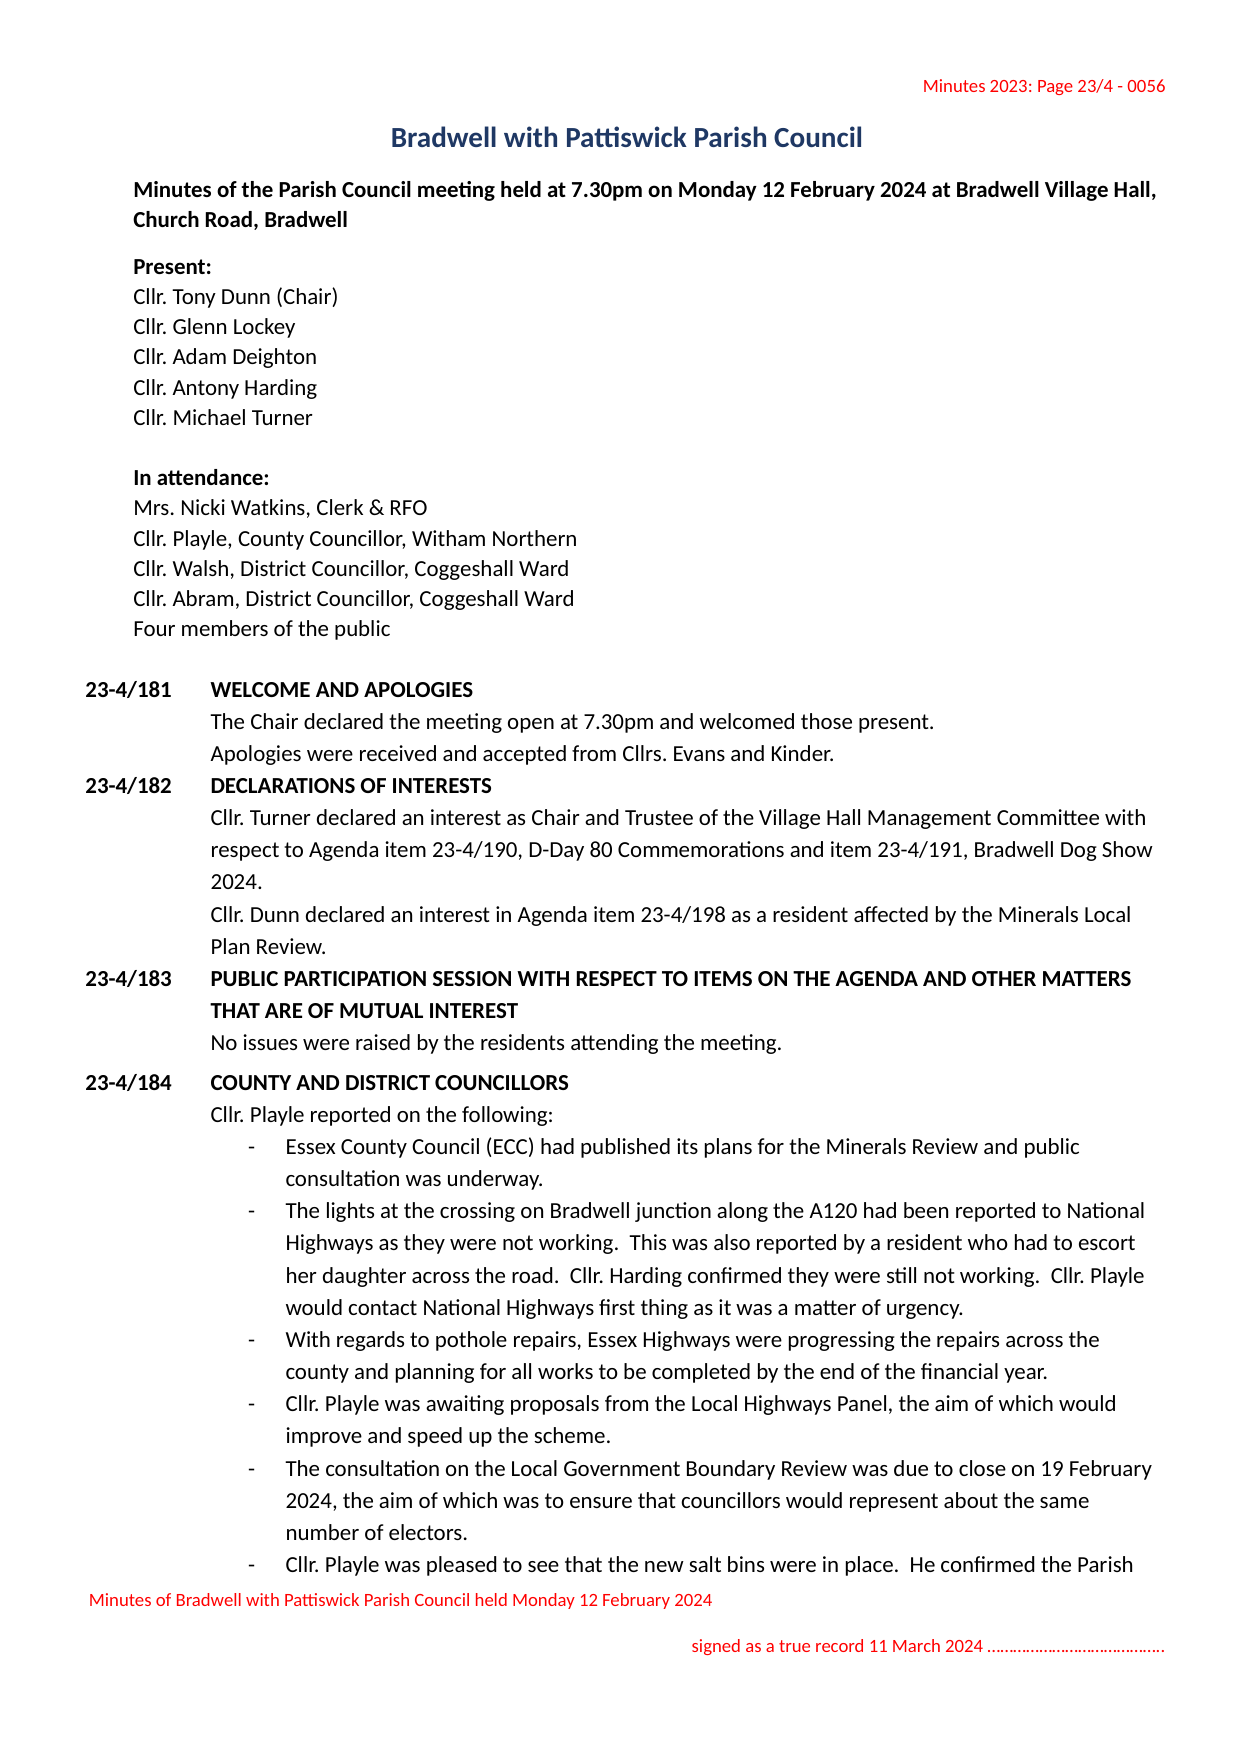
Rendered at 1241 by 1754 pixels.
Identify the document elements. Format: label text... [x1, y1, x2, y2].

text Cllr. Glenn Lockey [133, 312, 1165, 340]
text Cllr. Playle, County Councillor, Witham Northern [133, 524, 1165, 552]
text Cllr. Abram, District Councillor, Coggeshall Ward [133, 584, 1165, 612]
text Cllr. Adam Deighton [133, 342, 1165, 370]
table_cell PUBLIC PARTICIPATION SESSION WITH RESPECT TO ITEMS ON THE AGENDA AND OTHER MATTERS THAT ARE OF MUTUAL INTEREST No issues were raised by the residents attending the meeting. [199, 964, 1167, 1068]
text Four members of the public [133, 614, 1165, 642]
text Minutes of the Parish Council meeting held at 7.30pm on Monday 12 February 2024 at Bradwell Village Hall, Church Road, Bradwell [133, 175, 1165, 233]
text Bradwell with Pattiswick Parish Council [89, 119, 1165, 155]
text Cllr. Walsh, District Councillor, Coggeshall Ward [133, 554, 1165, 582]
table_header 23-4/181 [74, 675, 199, 771]
text In attendance: [133, 463, 1165, 491]
table_cell 23-4/183 [74, 964, 199, 1068]
text Cllr. Antony Harding [133, 373, 1165, 401]
text Mrs. Nicki Watkins, Clerk & RFO [133, 493, 1165, 521]
text Cllr. Michael Turner [133, 403, 1165, 431]
table_cell DECLARATIONS OF INTERESTS Cllr. Turner declared an interest as Chair and Trustee of the Village Hall Management Committee with respect to Agenda item 23-4/190, D-Day 80 Commemorations and item 23-4/191, Bradwell Dog Show 2024. Cllr. Dunn declared an interest in Agenda item 23-4/198 as a resident affected by the Minerals Local Plan Review. [199, 771, 1167, 964]
text Cllr. Tony Dunn (Chair) [133, 282, 1165, 310]
table_cell 23-4/182 [74, 771, 199, 964]
text Present: [133, 252, 1165, 280]
table_cell 23-4/184 [74, 1068, 199, 1578]
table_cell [199, 1068, 1167, 1578]
table_header WELCOME AND APOLOGIES The Chair declared the meeting open at 7.30pm and welcomed those present. Apologies were received and accepted from Cllrs. Evans and Kinder. [199, 675, 1167, 771]
